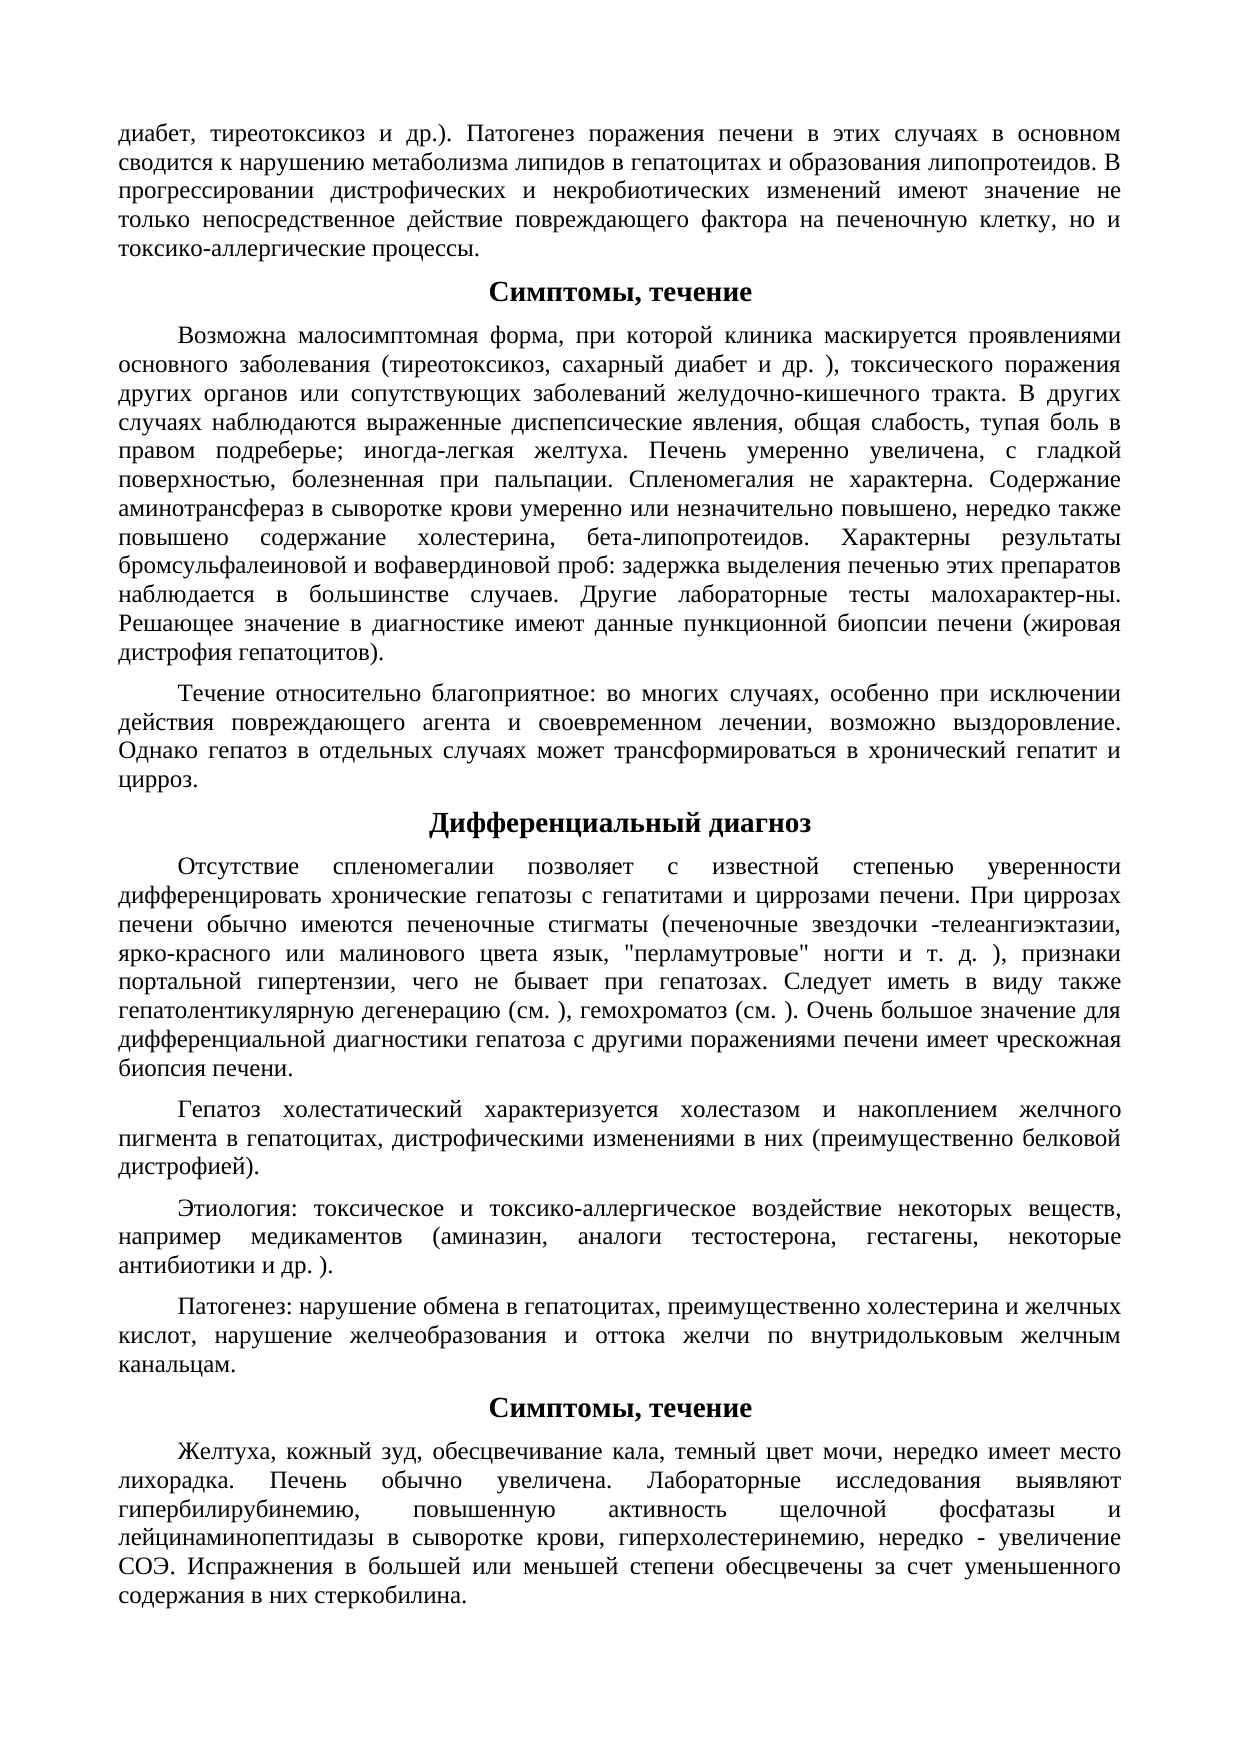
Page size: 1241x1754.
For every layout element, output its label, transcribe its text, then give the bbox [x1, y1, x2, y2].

text Желтуха, кожный зуд, обесцвечивание кала, темный цвет мочи, нередко имеет место лихорадка. Печень обычно увеличена. Лабораторные исследования выявляют гипербилирубинемию, повышенную активность щелочной фосфатазы и лейцинаминопептидазы в сыворотке крови, гиперхолестеринемию, нередко - увеличение СОЭ. Испражнения в большей или меньшей степени обесцвечены за счет уменьшенного содержания в них стеркобилина. [118, 1436, 1122, 1609]
text Симптомы, течение [118, 1390, 1122, 1424]
text Симптомы, течение [118, 274, 1122, 308]
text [118, 118, 1122, 262]
text Отсутствие спленомегалии позволяет с известной степенью уверенности дифференцировать хронические гепатозы с гепатитами и циррозами печени. При циррозах печени обычно имеются печеночные стигматы (печеночные звездочки -телеангиэктазии, ярко-красного или малинового цвета язык, "перламутровые" ногти и т. д. ), признаки портальной гипертензии, чего не бывает при гепатозах. Следует иметь в виду также гепатолентикулярную дегенерацию (см. ), гемохроматоз (см. ). Очень большое значение для дифференциальной диагностики гепатоза с другими поражениями печени имеет чрескожная биопсия печени. [118, 851, 1122, 1081]
text Возможна малосимптомная форма, при которой клиника маскируется проявлениями основного заболевания (тиреотоксикоз, сахарный диабет и др. ), токсического поражения других органов или сопутствующих заболеваний желудочно-кишечного тракта. В других случаях наблюдаются выраженные диспепсические явления, общая слабость, тупая боль в правом подреберье; иногда-легкая желтуха. Печень умеренно увеличена, с гладкой поверхностью, болезненная при пальпации. Спленомегалия не характерна. Содержание аминотрансфераз в сыворотке крови умеренно или незначительно повышено, нередко также повышено содержание холестерина, бета-липопротеидов. Характерны результаты бромсульфалеиновой и вофавердиновой проб: задержка выделения печенью этих препаратов наблюдается в большинстве случаев. Другие лабораторные тесты малохарактер-ны. Решающее значение в диагностике имеют данные пункционной биопсии печени (жировая дистрофия гепатоцитов). [118, 320, 1122, 665]
text Гепатоз холестатический характеризуется холестазом и накоплением желчного пигмента в гепатоцитах, дистрофическими изменениями в них (преимущественно белковой дистрофией). [118, 1094, 1122, 1180]
text Патогенез: нарушение обмена в гепатоцитах, преимущественно холестерина и желчных кислот, нарушение желчеобразования и оттока желчи по внутридольковым желчным канальцам. [118, 1291, 1122, 1378]
text Этиология: токсическое и токсико-аллергическое воздействие некоторых веществ, например медикаментов (аминазин, аналоги тестостерона, гестагены, некоторые антибиотики и др. ). [118, 1193, 1122, 1279]
text Течение относительно благоприятное: во многих случаях, особенно при исключении действия повреждающего агента и своевременном лечении, возможно выздоровление. Однако гепатоз в отдельных случаях может трансформироваться в хронический гепатит и цирроз. [118, 678, 1122, 793]
text Дифференциальный диагноз [118, 805, 1122, 839]
